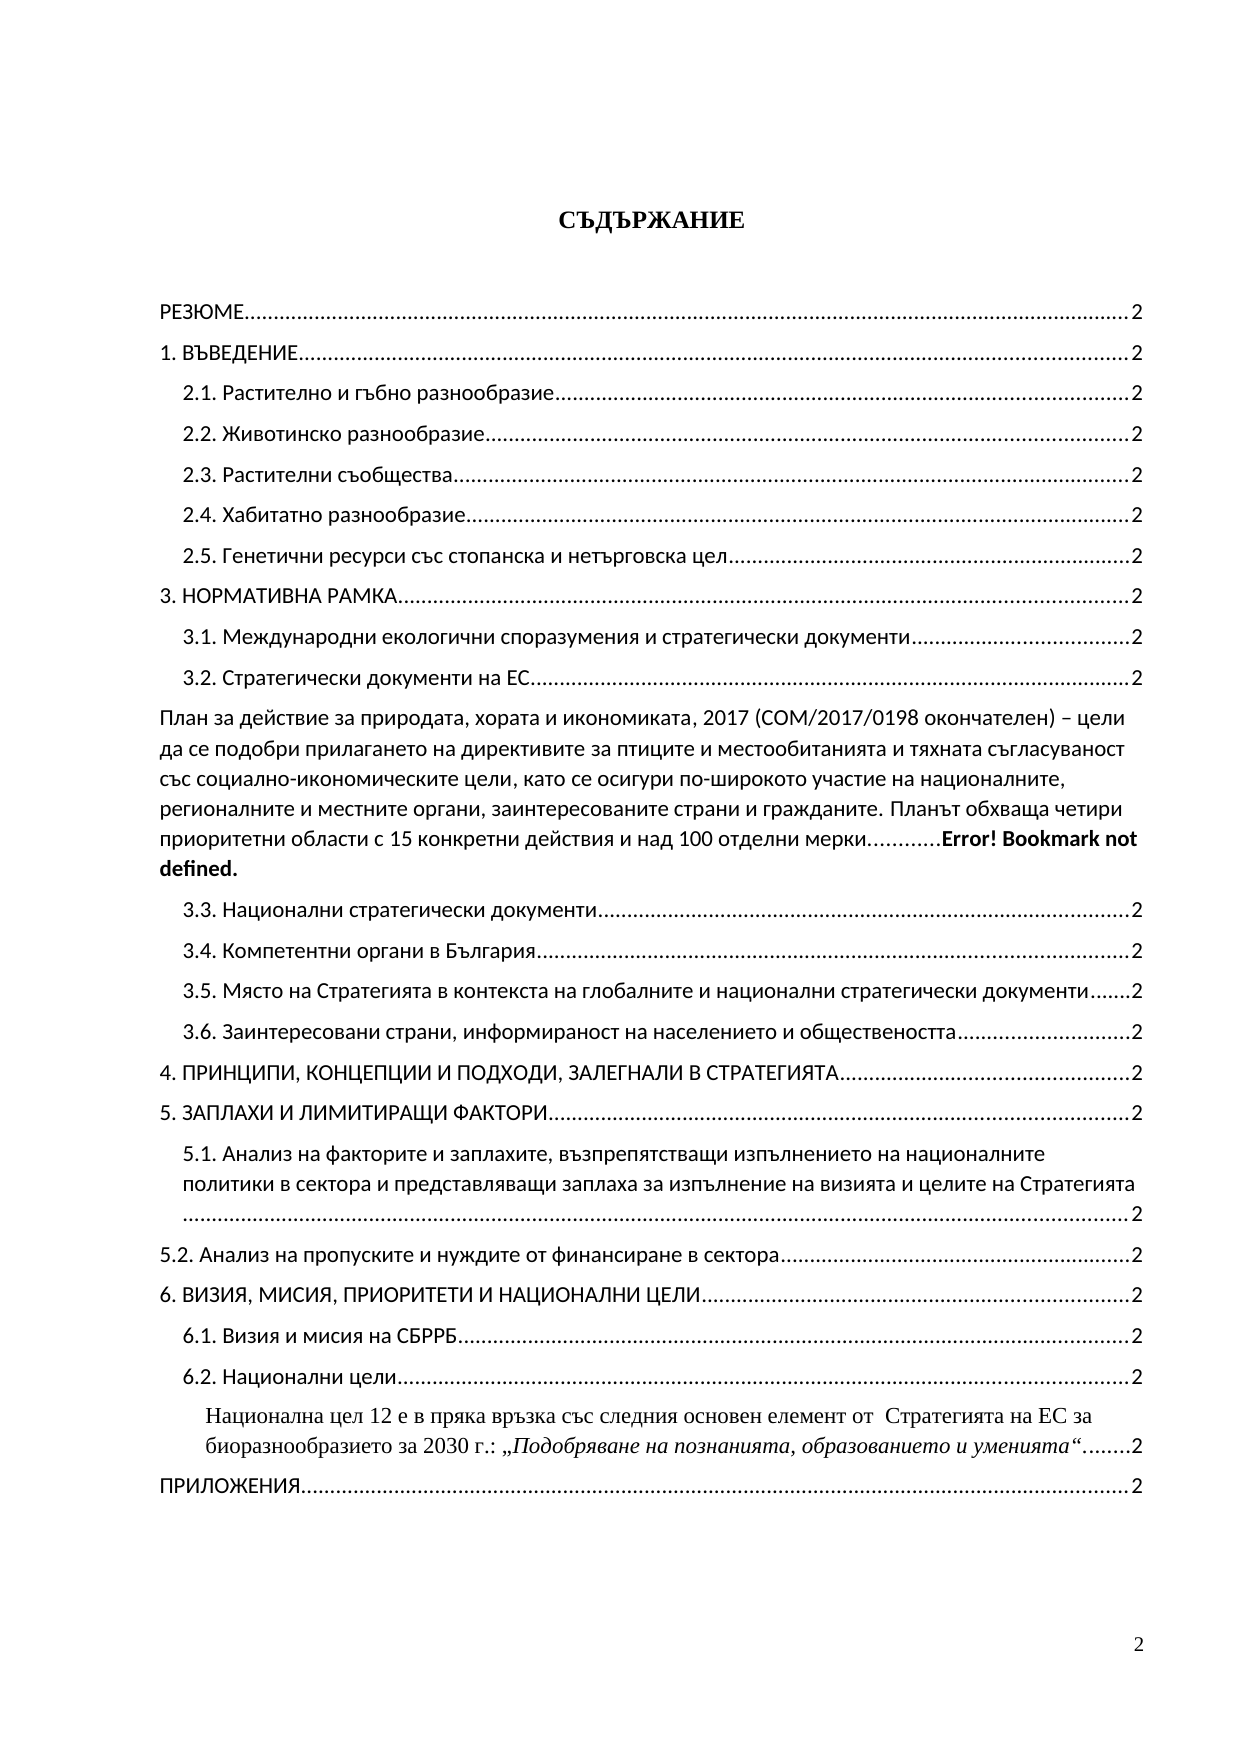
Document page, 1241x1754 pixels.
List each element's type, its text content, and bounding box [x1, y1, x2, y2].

text СЪДЪРЖАНИЕ [159, 205, 1144, 234]
